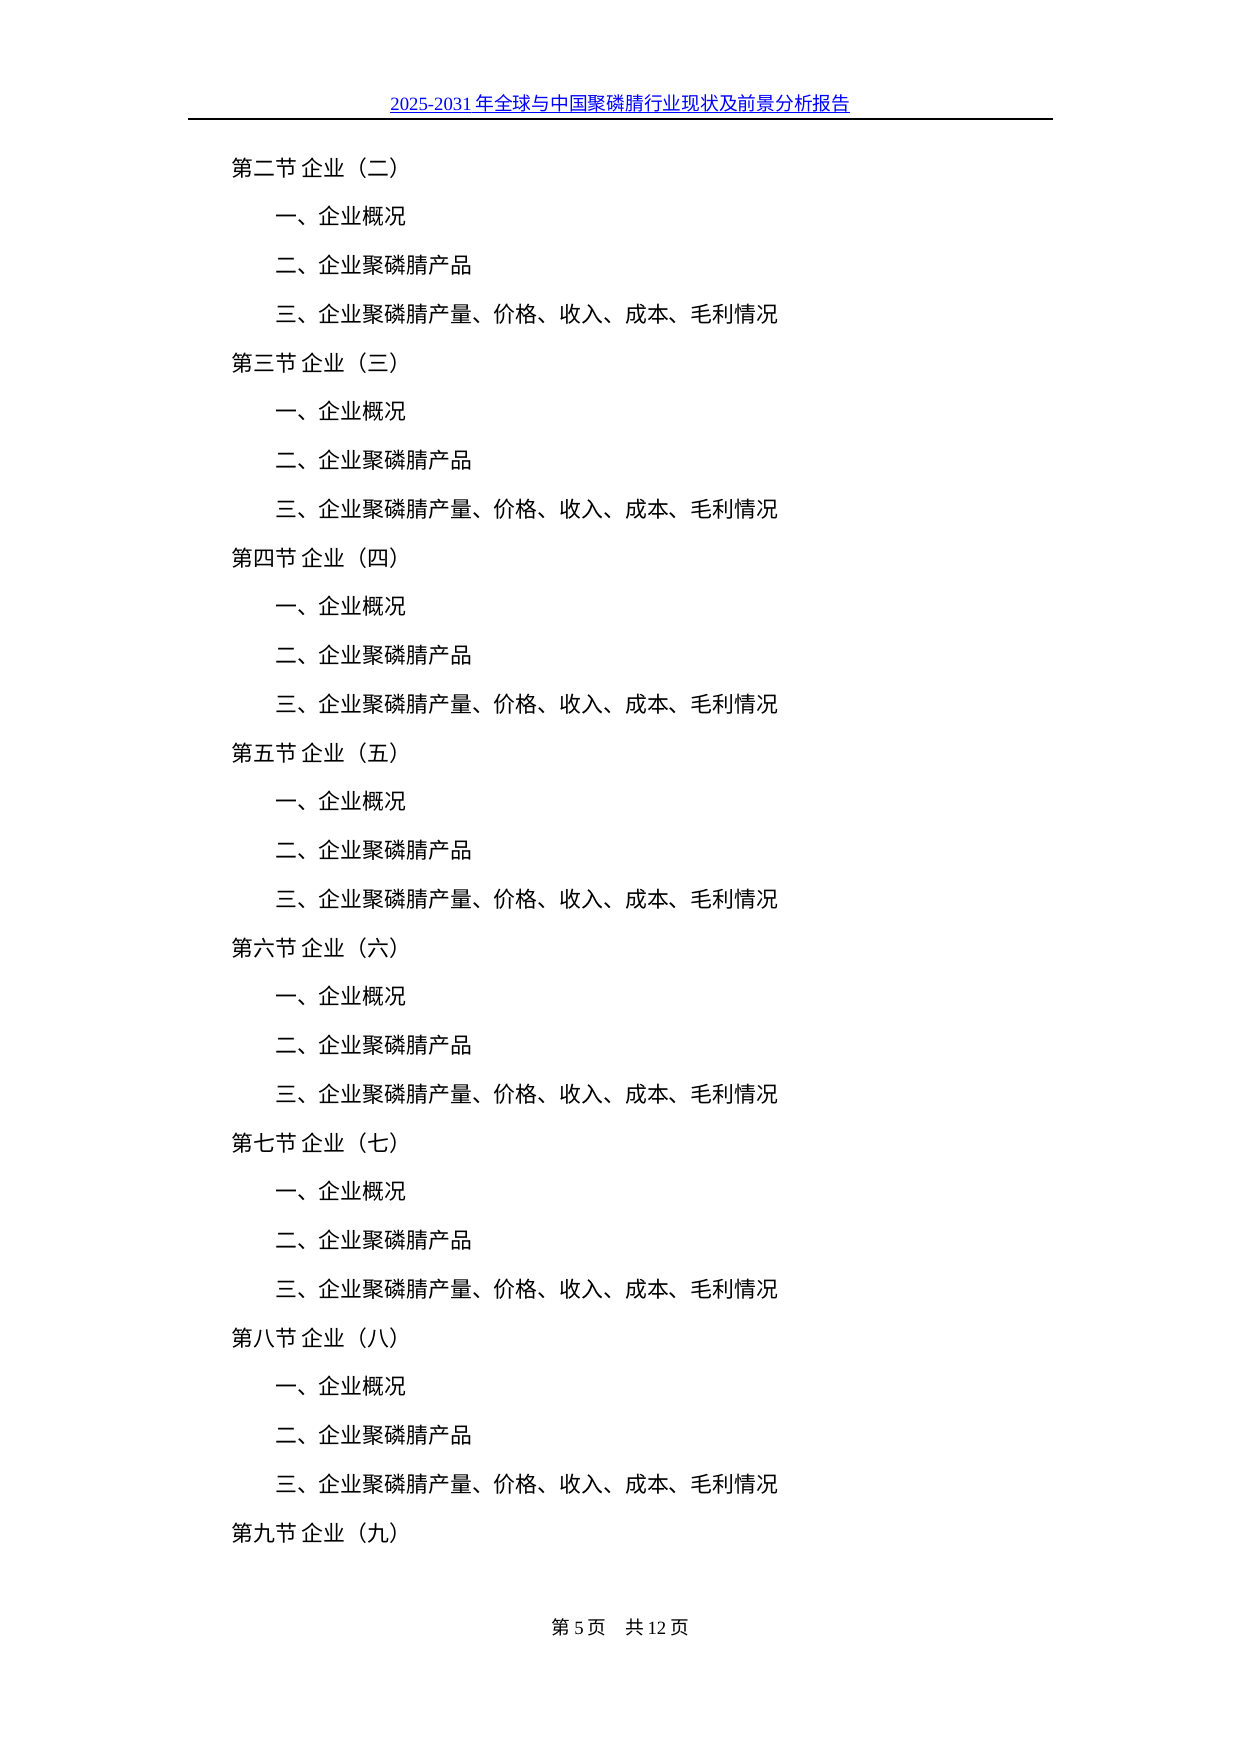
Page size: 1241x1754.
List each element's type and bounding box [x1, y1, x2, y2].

text [187, 150, 1053, 1548]
